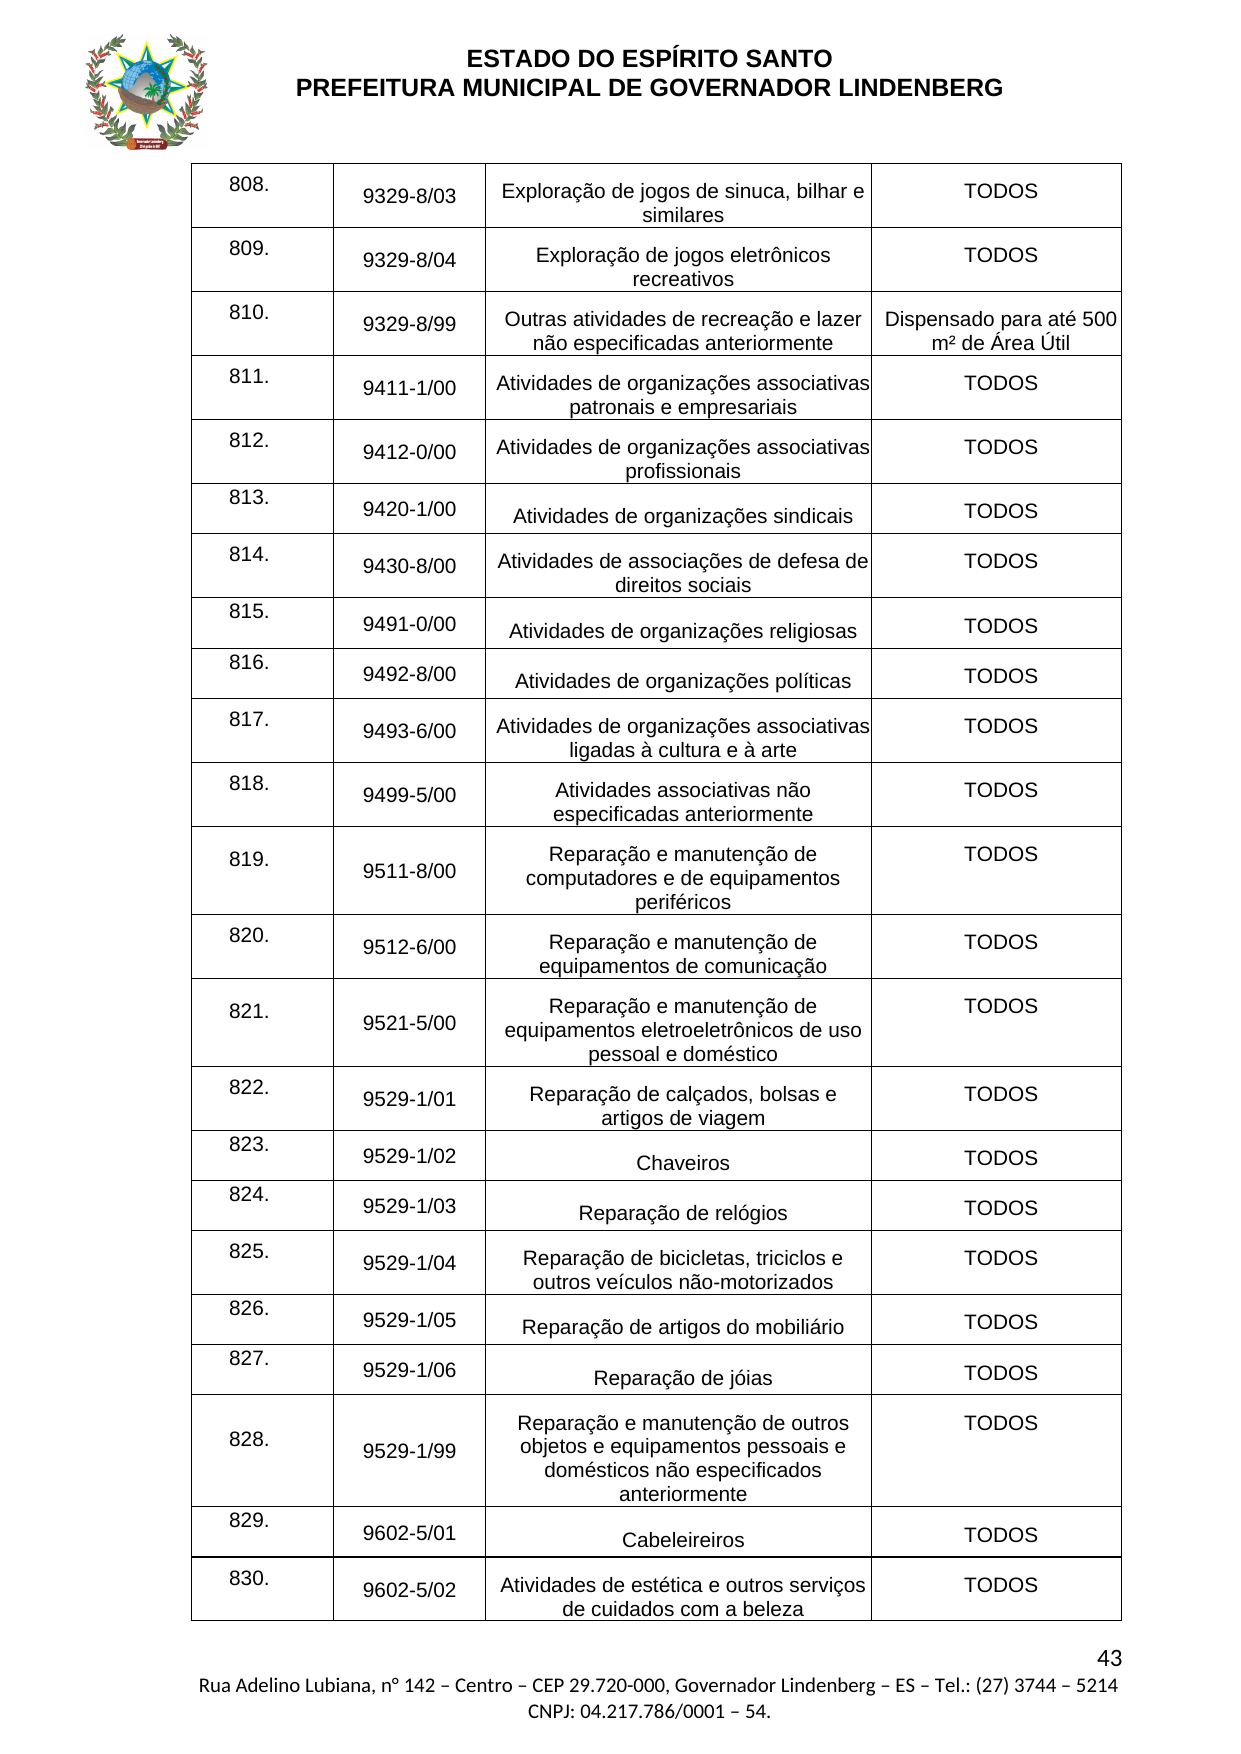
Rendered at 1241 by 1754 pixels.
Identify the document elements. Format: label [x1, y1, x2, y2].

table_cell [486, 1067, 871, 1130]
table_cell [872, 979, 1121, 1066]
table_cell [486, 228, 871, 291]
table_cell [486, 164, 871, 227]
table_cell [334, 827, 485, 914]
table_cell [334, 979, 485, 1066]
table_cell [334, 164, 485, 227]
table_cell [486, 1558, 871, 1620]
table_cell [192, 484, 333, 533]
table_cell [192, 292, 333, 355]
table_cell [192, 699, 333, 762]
picture [85, 34, 208, 150]
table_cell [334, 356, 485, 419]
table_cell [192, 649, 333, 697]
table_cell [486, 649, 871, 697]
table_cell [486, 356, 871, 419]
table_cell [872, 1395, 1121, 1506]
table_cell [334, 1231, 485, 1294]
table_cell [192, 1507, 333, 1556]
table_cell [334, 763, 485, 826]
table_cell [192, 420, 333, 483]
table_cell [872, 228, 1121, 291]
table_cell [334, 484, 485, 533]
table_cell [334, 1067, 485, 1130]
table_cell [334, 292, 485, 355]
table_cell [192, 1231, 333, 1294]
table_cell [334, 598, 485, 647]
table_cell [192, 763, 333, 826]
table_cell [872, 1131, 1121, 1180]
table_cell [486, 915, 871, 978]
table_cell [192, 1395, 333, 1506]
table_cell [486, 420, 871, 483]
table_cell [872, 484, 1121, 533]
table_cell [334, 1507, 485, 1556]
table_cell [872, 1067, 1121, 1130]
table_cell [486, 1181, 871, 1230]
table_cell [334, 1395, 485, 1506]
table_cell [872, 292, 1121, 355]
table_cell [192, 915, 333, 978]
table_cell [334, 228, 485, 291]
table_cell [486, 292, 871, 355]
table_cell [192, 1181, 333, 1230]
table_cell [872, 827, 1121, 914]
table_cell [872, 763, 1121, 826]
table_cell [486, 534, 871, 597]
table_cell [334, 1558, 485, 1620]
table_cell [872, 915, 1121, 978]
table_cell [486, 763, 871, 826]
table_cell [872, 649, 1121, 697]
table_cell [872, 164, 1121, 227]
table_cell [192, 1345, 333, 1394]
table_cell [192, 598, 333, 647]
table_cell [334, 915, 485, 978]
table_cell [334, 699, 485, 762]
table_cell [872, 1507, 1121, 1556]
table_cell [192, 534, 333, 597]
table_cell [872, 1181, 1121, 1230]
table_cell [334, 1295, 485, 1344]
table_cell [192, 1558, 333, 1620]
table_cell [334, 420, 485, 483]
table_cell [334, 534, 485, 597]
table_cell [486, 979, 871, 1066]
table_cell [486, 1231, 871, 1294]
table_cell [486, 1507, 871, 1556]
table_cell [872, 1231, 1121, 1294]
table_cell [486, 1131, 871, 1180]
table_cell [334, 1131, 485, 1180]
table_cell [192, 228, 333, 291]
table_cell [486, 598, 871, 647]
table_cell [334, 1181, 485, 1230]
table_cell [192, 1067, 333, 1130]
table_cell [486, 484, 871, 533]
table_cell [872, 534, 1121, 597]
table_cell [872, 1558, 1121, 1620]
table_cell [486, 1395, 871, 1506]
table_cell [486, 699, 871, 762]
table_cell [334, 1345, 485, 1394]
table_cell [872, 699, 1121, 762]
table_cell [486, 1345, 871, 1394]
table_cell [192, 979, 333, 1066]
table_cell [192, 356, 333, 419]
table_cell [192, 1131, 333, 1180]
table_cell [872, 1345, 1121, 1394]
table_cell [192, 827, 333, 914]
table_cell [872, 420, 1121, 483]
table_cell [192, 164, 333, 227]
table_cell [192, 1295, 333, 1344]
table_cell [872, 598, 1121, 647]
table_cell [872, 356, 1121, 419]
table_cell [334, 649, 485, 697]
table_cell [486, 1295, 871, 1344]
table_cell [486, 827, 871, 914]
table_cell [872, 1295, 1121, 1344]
